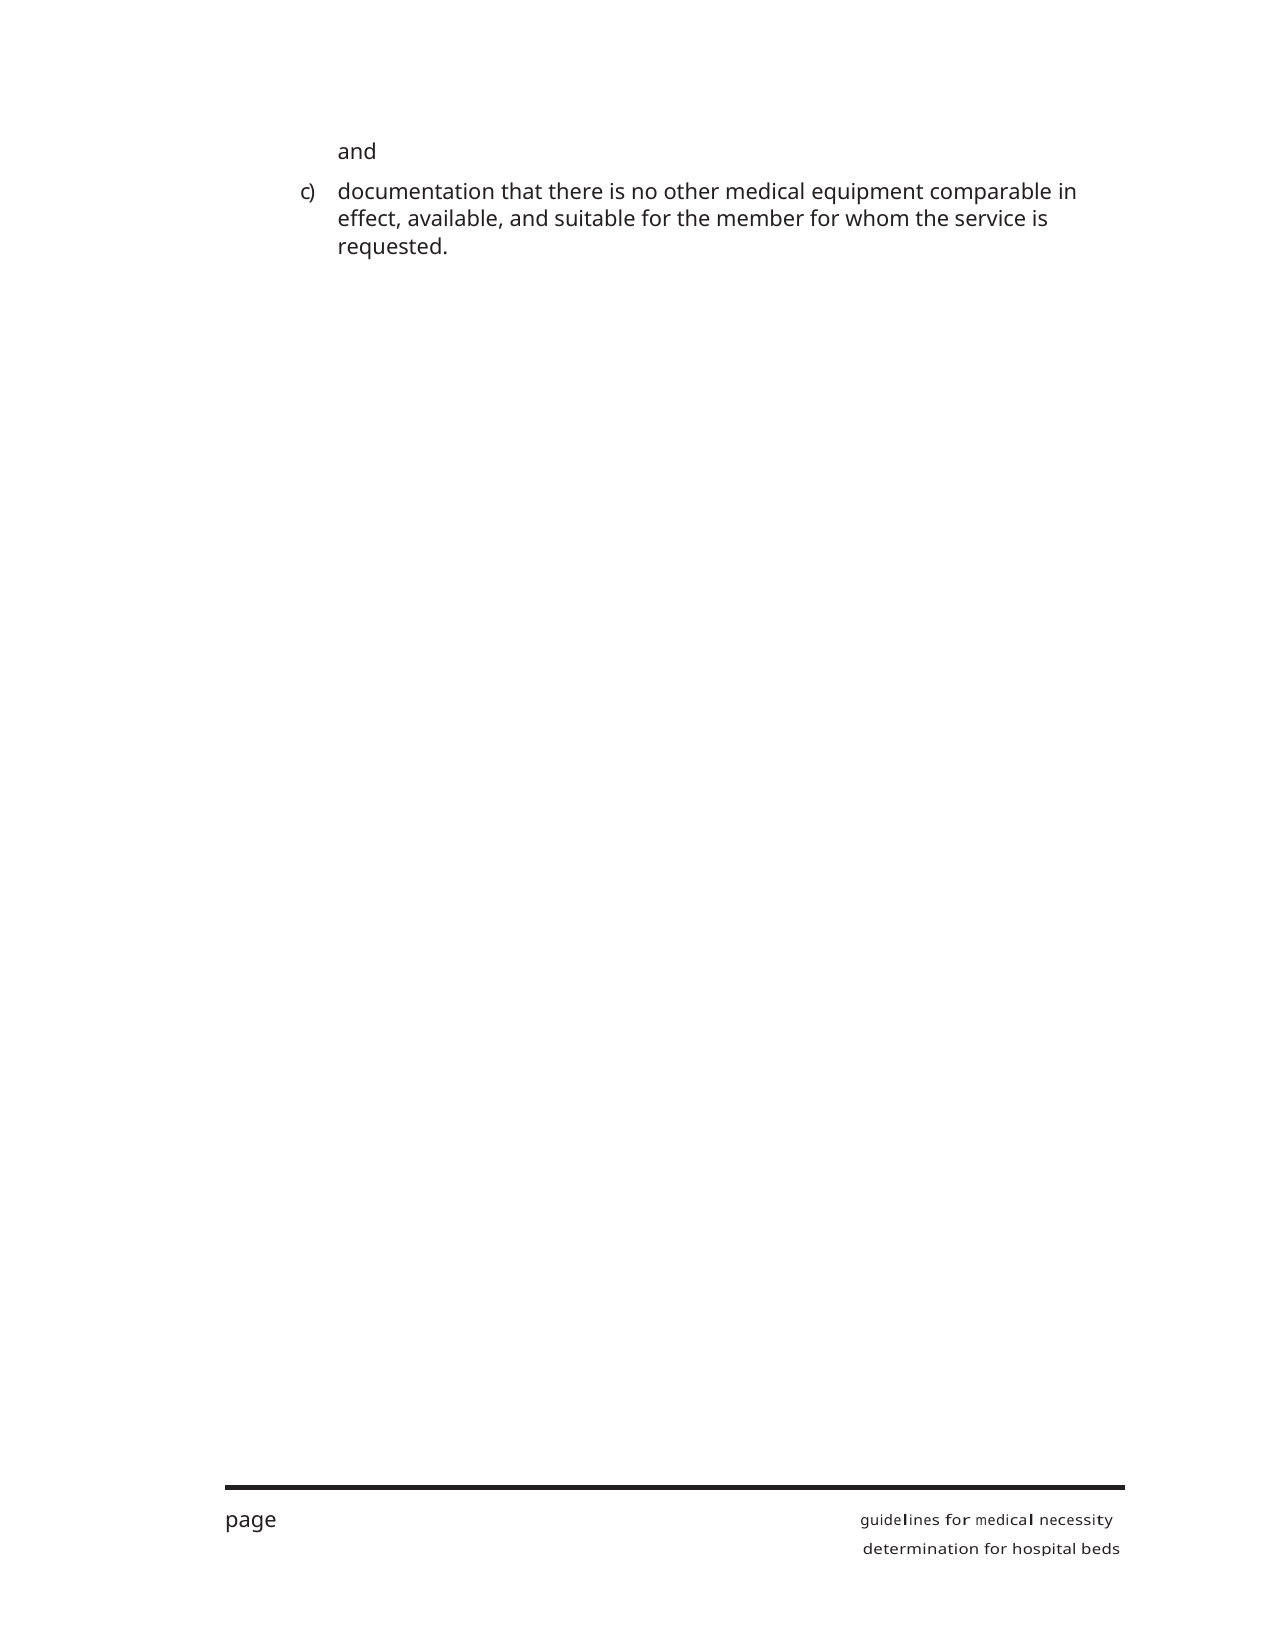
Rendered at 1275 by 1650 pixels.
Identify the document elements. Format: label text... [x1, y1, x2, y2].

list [300, 137, 1072, 165]
list documentation that there is no other medical equipment comparable in effect, available, and suitable for the member for whom the service is requested. [300, 178, 1104, 261]
